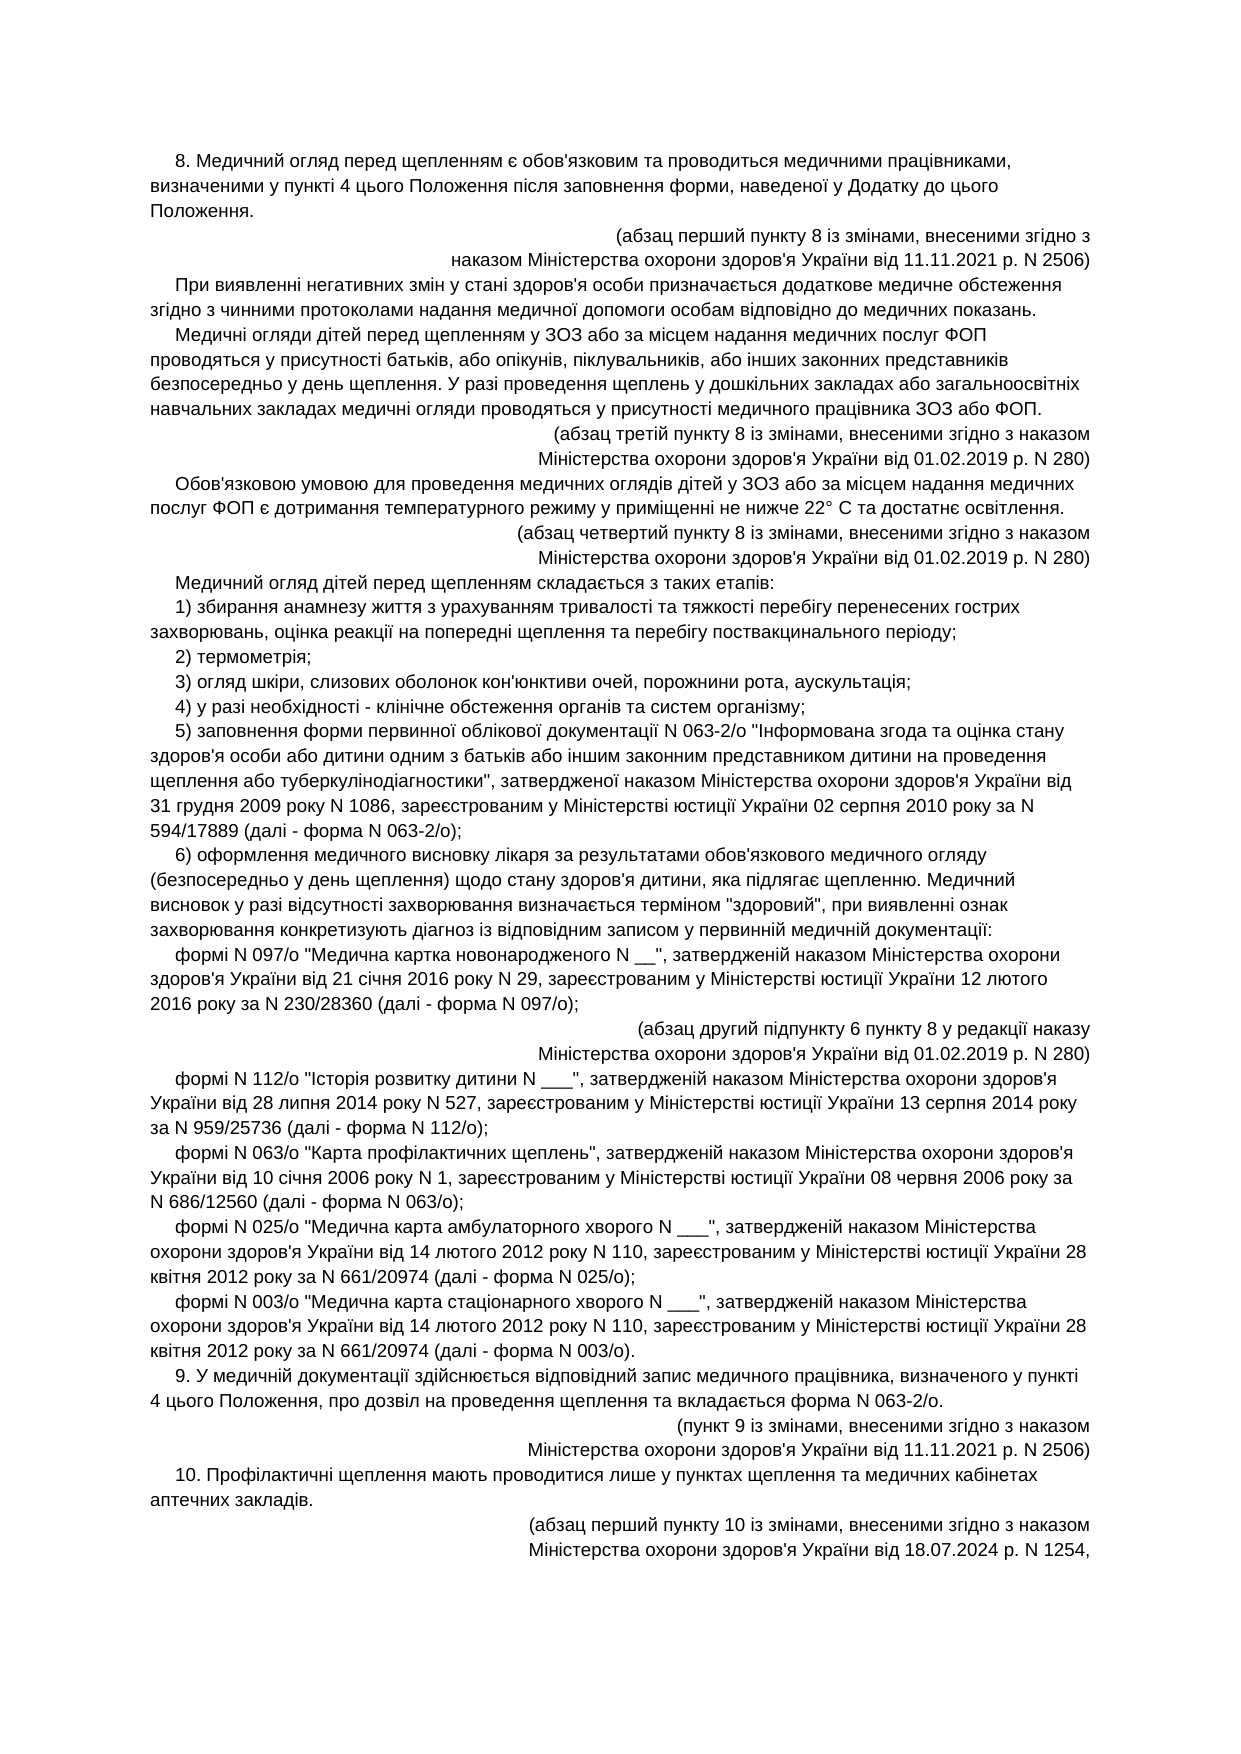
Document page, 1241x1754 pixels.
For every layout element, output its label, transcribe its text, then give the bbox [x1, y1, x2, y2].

text формі N 063/о "Карта профілактичних щеплень", затвердженій наказом Міністерства охорони здоров'я України від 10 січня 2006 року N 1, зареєстрованим у Міністерстві юстиції України 08 червня 2006 року за N 686/12560 (далі - форма N 063/о); [150, 1142, 1090, 1213]
text формі N 112/о "Історія розвитку дитини N ___", затвердженій наказом Міністерства охорони здоров'я України від 28 липня 2014 року N 527, зареєстрованим у Міністерстві юстиції України 13 серпня 2014 року за N 959/25736 (далі - форма N 112/о); [150, 1067, 1090, 1138]
text Медичний огляд дітей перед щепленням складається з таких етапів: [150, 571, 1090, 593]
text (абзац четвертий пункту 8 із змінами, внесеними згідно з наказом Міністерства охорони здоров'я України від 01.02.2019 р. N 280) [150, 522, 1090, 568]
text (абзац перший пункту 8 із змінами, внесеними згідно з наказом Міністерства охорони здоров'я України від 11.11.2021 р. N 2506) [150, 224, 1090, 271]
text 4) у разі необхідності - клінічне обстеження органів та систем організму; [150, 695, 1090, 717]
text (пункт 9 із змінами, внесеними згідно з наказом Міністерства охорони здоров'я України від 11.11.2021 р. N 2506) [150, 1414, 1090, 1461]
text 3) огляд шкіри, слизових оболонок кон'юнктиви очей, порожнини рота, аускультація; [150, 671, 1090, 692]
text 6) оформлення медичного висновку лікаря за результатами обов'язкового медичного огляду (безпосередньо у день щеплення) щодо стану здоров'я дитини, яка підлягає щепленню. Медичний висновок у разі відсутності захворювання визначається терміном "здоровий", при виявленні ознак захворювання конкретизують діагноз із відповідним записом у первинній медичній документації: [150, 844, 1090, 940]
text Обов'язковою умовою для проведення медичних оглядів дітей у ЗОЗ або за місцем надання медичних послуг ФОП є дотримання температурного режиму у приміщенні не нижче 22° C та достатнє освітлення. [150, 472, 1090, 519]
text (абзац другий підпункту 6 пункту 8 у редакції наказу Міністерства охорони здоров'я України від 01.02.2019 р. N 280) [150, 1018, 1090, 1064]
text формі N 003/о "Медична карта стаціонарного хворого N ___", затвердженій наказом Міністерства охорони здоров'я України від 14 лютого 2012 року N 110, зареєстрованим у Міністерстві юстиції України 28 квітня 2012 року за N 661/20974 (далі - форма N 003/о). [150, 1290, 1090, 1362]
text (абзац третій пункту 8 із змінами, внесеними згідно з наказом Міністерства охорони здоров'я України від 01.02.2019 р. N 280) [150, 423, 1090, 469]
text формі N 025/о "Медична карта амбулаторного хворого N ___", затвердженій наказом Міністерства охорони здоров'я України від 14 лютого 2012 року N 110, зареєстрованим у Міністерстві юстиції України 28 квітня 2012 року за N 661/20974 (далі - форма N 025/о); [150, 1216, 1090, 1287]
text 1) збирання анамнезу життя з урахуванням тривалості та тяжкості перебігу перенесених гострих захворювань, оцінка реакції на попередні щеплення та перебігу поствакцинального періоду; [150, 596, 1090, 643]
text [150, 1513, 1090, 1560]
text формі N 097/о "Медична картка новонародженого N __", затвердженій наказом Міністерства охорони здоров'я України від 21 січня 2016 року N 29, зареєстрованим у Міністерстві юстиції України 12 лютого 2016 року за N 230/28360 (далі - форма N 097/о); [150, 943, 1090, 1014]
text Медичні огляди дітей перед щепленням у ЗОЗ або за місцем надання медичних послуг ФОП проводяться у присутності батьків, або опікунів, піклувальників, або інших законних представників безпосередньо у день щеплення. У разі проведення щеплень у дошкільних закладах або загальноосвітніх навчальних закладах медичні огляди проводяться у присутності медичного працівника ЗОЗ або ФОП. [150, 323, 1090, 419]
text 5) заповнення форми первинної облікової документації N 063-2/о "Інформована згода та оцінка стану здоров'я особи або дитини одним з батьків або іншим законним представником дитини на проведення щеплення або туберкулінодіагностики", затвердженої наказом Міністерства охорони здоров'я України від 31 грудня 2009 року N 1086, зареєстрованим у Міністерстві юстиції України 02 серпня 2010 року за N 594/17889 (далі - форма N 063-2/о); [150, 720, 1090, 841]
text 9. У медичній документації здійснюється відповідний запис медичного працівника, визначеного у пункті 4 цього Положення, про дозвіл на проведення щеплення та вкладається форма N 063-2/о. [150, 1365, 1090, 1411]
text 10. Профілактичні щеплення мають проводитися лише у пунктах щеплення та медичних кабінетах аптечних закладів. [150, 1464, 1090, 1510]
text При виявленні негативних змін у стані здоров'я особи призначається додаткове медичне обстеження згідно з чинними протоколами надання медичної допомоги особам відповідно до медичних показань. [150, 274, 1090, 320]
text 8. Медичний огляд перед щепленням є обов'язковим та проводиться медичними працівниками, визначеними у пункті 4 цього Положення після заповнення форми, наведеної у Додатку до цього Положення. [150, 150, 1090, 221]
text 2) термометрія; [150, 646, 1090, 667]
